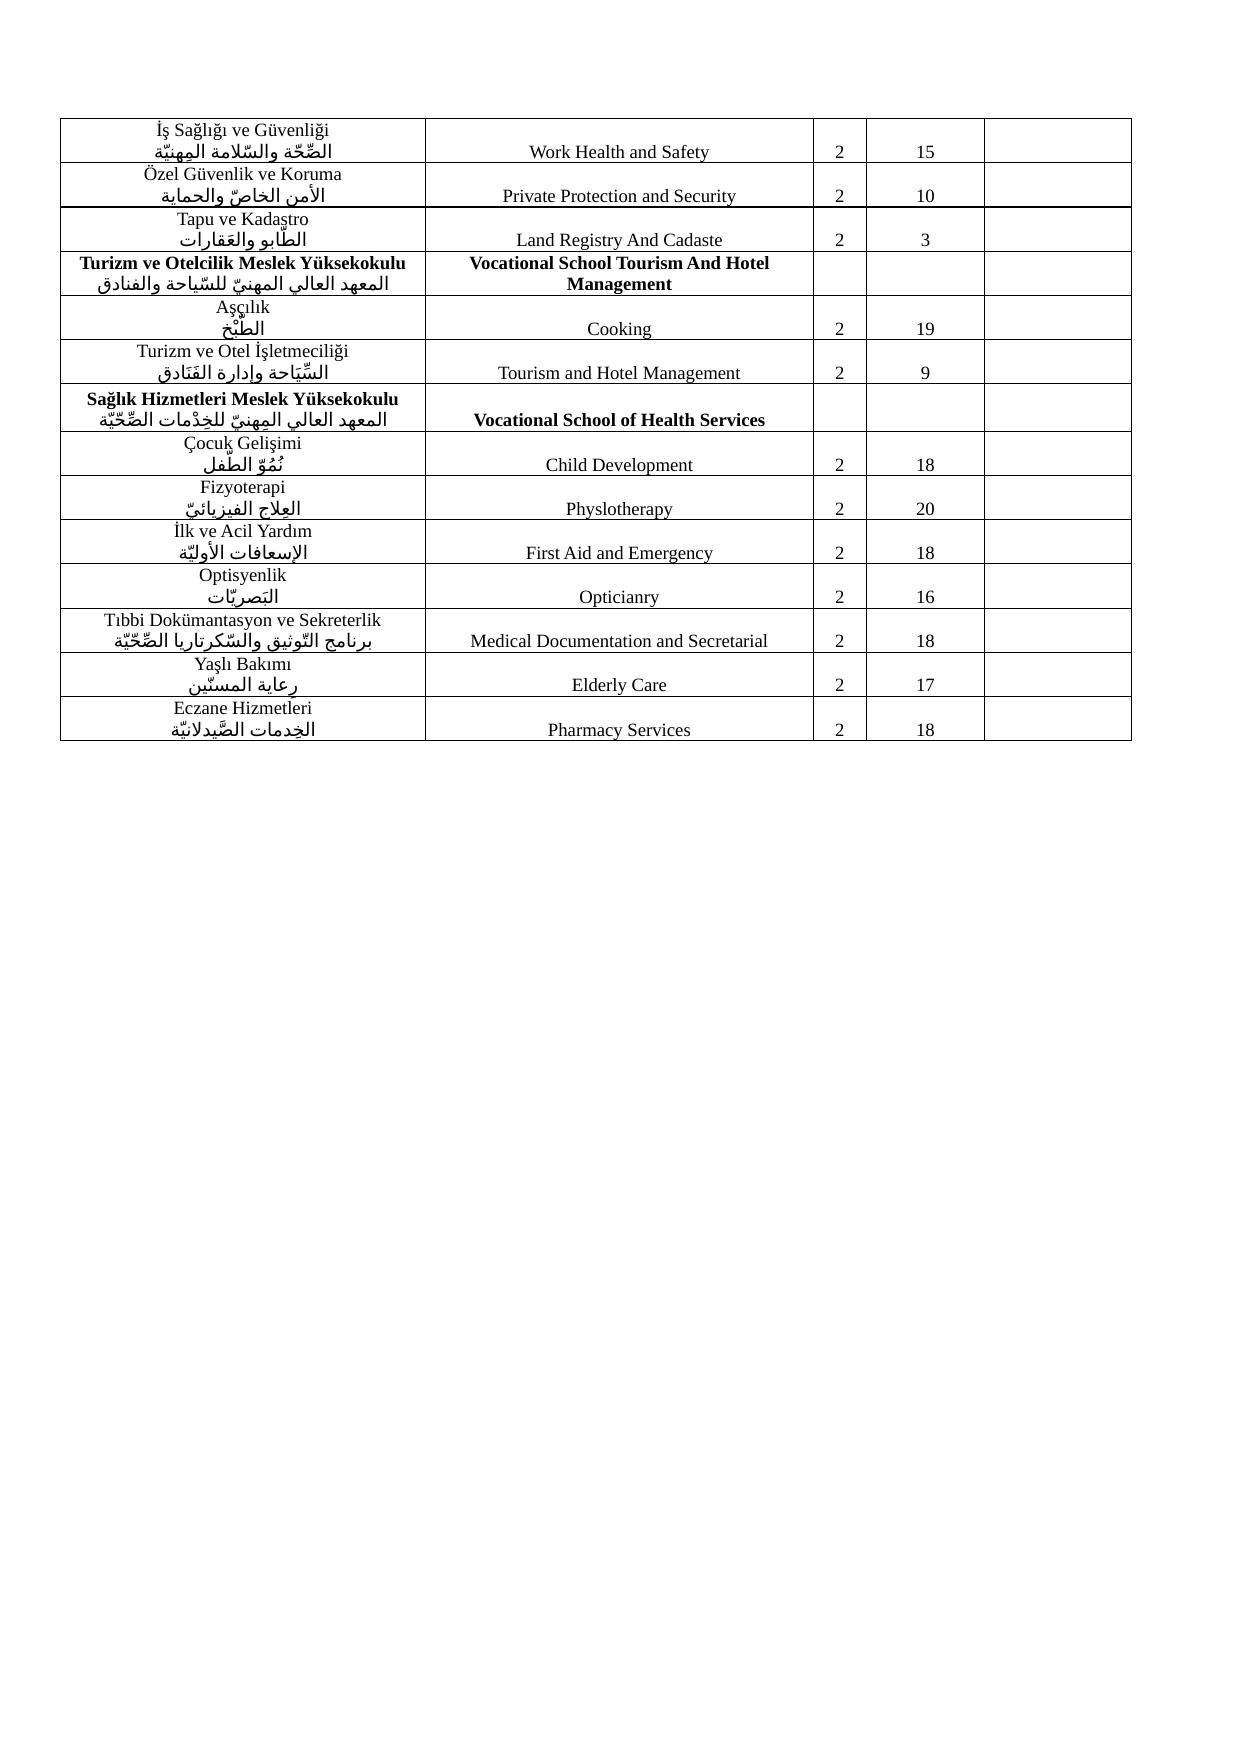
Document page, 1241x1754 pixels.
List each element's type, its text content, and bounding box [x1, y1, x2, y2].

table_cell Pharmacy Services [426, 697, 813, 740]
table_cell 20 [867, 476, 984, 519]
table_cell Özel Güvenlik ve Koruma الأمن الخاصّ والحماية [61, 163, 425, 206]
table_cell Physlotherapy [426, 476, 813, 519]
table_cell Turizm ve Otel İşletmeciliği السِّيَاحة وإدارة الفَنَادق [61, 340, 425, 383]
table_cell 2 [814, 697, 866, 740]
table_cell Sağlık Hizmetleri Meslek Yüksekokulu المعهد العالي المِهنيّ للخِدْمات الصِّحّيّة [61, 384, 425, 431]
table_cell Tıbbi Dokümantasyon ve Sekreterlik برنامج التّوثيق والسّكرتاريا الصِّحّيّة [61, 609, 425, 652]
table_cell İş Sağlığı ve Güvenliği الصِّحّة والسّلامة المِهنيّة [61, 119, 425, 162]
table_cell 2 [814, 432, 866, 475]
table_cell 2 [814, 119, 866, 162]
table_cell Land Registry And Cadaste [426, 208, 813, 251]
table_cell [985, 697, 1131, 740]
table_cell [985, 119, 1131, 162]
table_cell Çocuk Gelişimi نُمُوّ الطّفل [61, 432, 425, 475]
table_cell 2 [814, 296, 866, 339]
table_cell 18 [867, 697, 984, 740]
table_cell 2 [814, 340, 866, 383]
table_cell [867, 384, 984, 431]
table_cell [985, 296, 1131, 339]
table_cell İlk ve Acil Yardım الإسعافات الأوليّة [61, 520, 425, 563]
table_cell 18 [867, 432, 984, 475]
table_cell [985, 520, 1131, 563]
table_cell Aşçılık الطّبْخ [61, 296, 425, 339]
table_cell 9 [867, 340, 984, 383]
table_cell [985, 432, 1131, 475]
table_cell [985, 384, 1131, 431]
table_cell Work Health and Safety [426, 119, 813, 162]
table_cell 2 [814, 564, 866, 607]
table_cell Opticianry [426, 564, 813, 607]
table_cell 10 [867, 163, 984, 206]
table_cell Optisyenlik البَصريّات [61, 564, 425, 607]
table_cell Tourism and Hotel Management [426, 340, 813, 383]
table_cell Elderly Care [426, 653, 813, 696]
table_cell [814, 252, 866, 295]
table_cell Yaşlı Bakımı رِعاية المسنّين [61, 653, 425, 696]
table_cell Tapu ve Kadastro الطّابو والعَقارات [61, 208, 425, 251]
table_cell Medical Documentation and Secretarial [426, 609, 813, 652]
table_cell 16 [867, 564, 984, 607]
table_cell 17 [867, 653, 984, 696]
table_cell [985, 476, 1131, 519]
table_cell [985, 564, 1131, 607]
table_cell Turizm ve Otelcilik Meslek Yüksekokulu المعهد العالي المهنيّ للسّياحة والفنادق [61, 252, 425, 295]
table_cell Eczane Hizmetleri الخِدمات الصَّيدلانيّة [61, 697, 425, 740]
table_cell 15 [867, 119, 984, 162]
table_cell 2 [814, 520, 866, 563]
table_cell Private Protection and Security [426, 163, 813, 206]
table_cell Cooking [426, 296, 813, 339]
table_cell 2 [814, 208, 866, 251]
table_cell [985, 653, 1131, 696]
table_cell [985, 252, 1131, 295]
table_cell 18 [867, 609, 984, 652]
table_cell Fizyoterapi العِلاج الفيزيائيّ [61, 476, 425, 519]
table_cell Vocational School of Health Services [426, 384, 813, 431]
table_cell [985, 208, 1131, 251]
table_cell [985, 163, 1131, 206]
table_cell 18 [867, 520, 984, 563]
table_cell 2 [814, 653, 866, 696]
table_cell 2 [814, 163, 866, 206]
table_cell 19 [867, 296, 984, 339]
table_cell 2 [814, 476, 866, 519]
table_cell Vocational School Tourism And Hotel Management [426, 252, 813, 295]
table_cell 2 [814, 609, 866, 652]
table_cell [867, 252, 984, 295]
table_cell 3 [867, 208, 984, 251]
table_cell Child Development [426, 432, 813, 475]
table_cell First Aid and Emergency [426, 520, 813, 563]
table_cell [814, 384, 866, 431]
table_cell [985, 609, 1131, 652]
table_cell [985, 340, 1131, 383]
